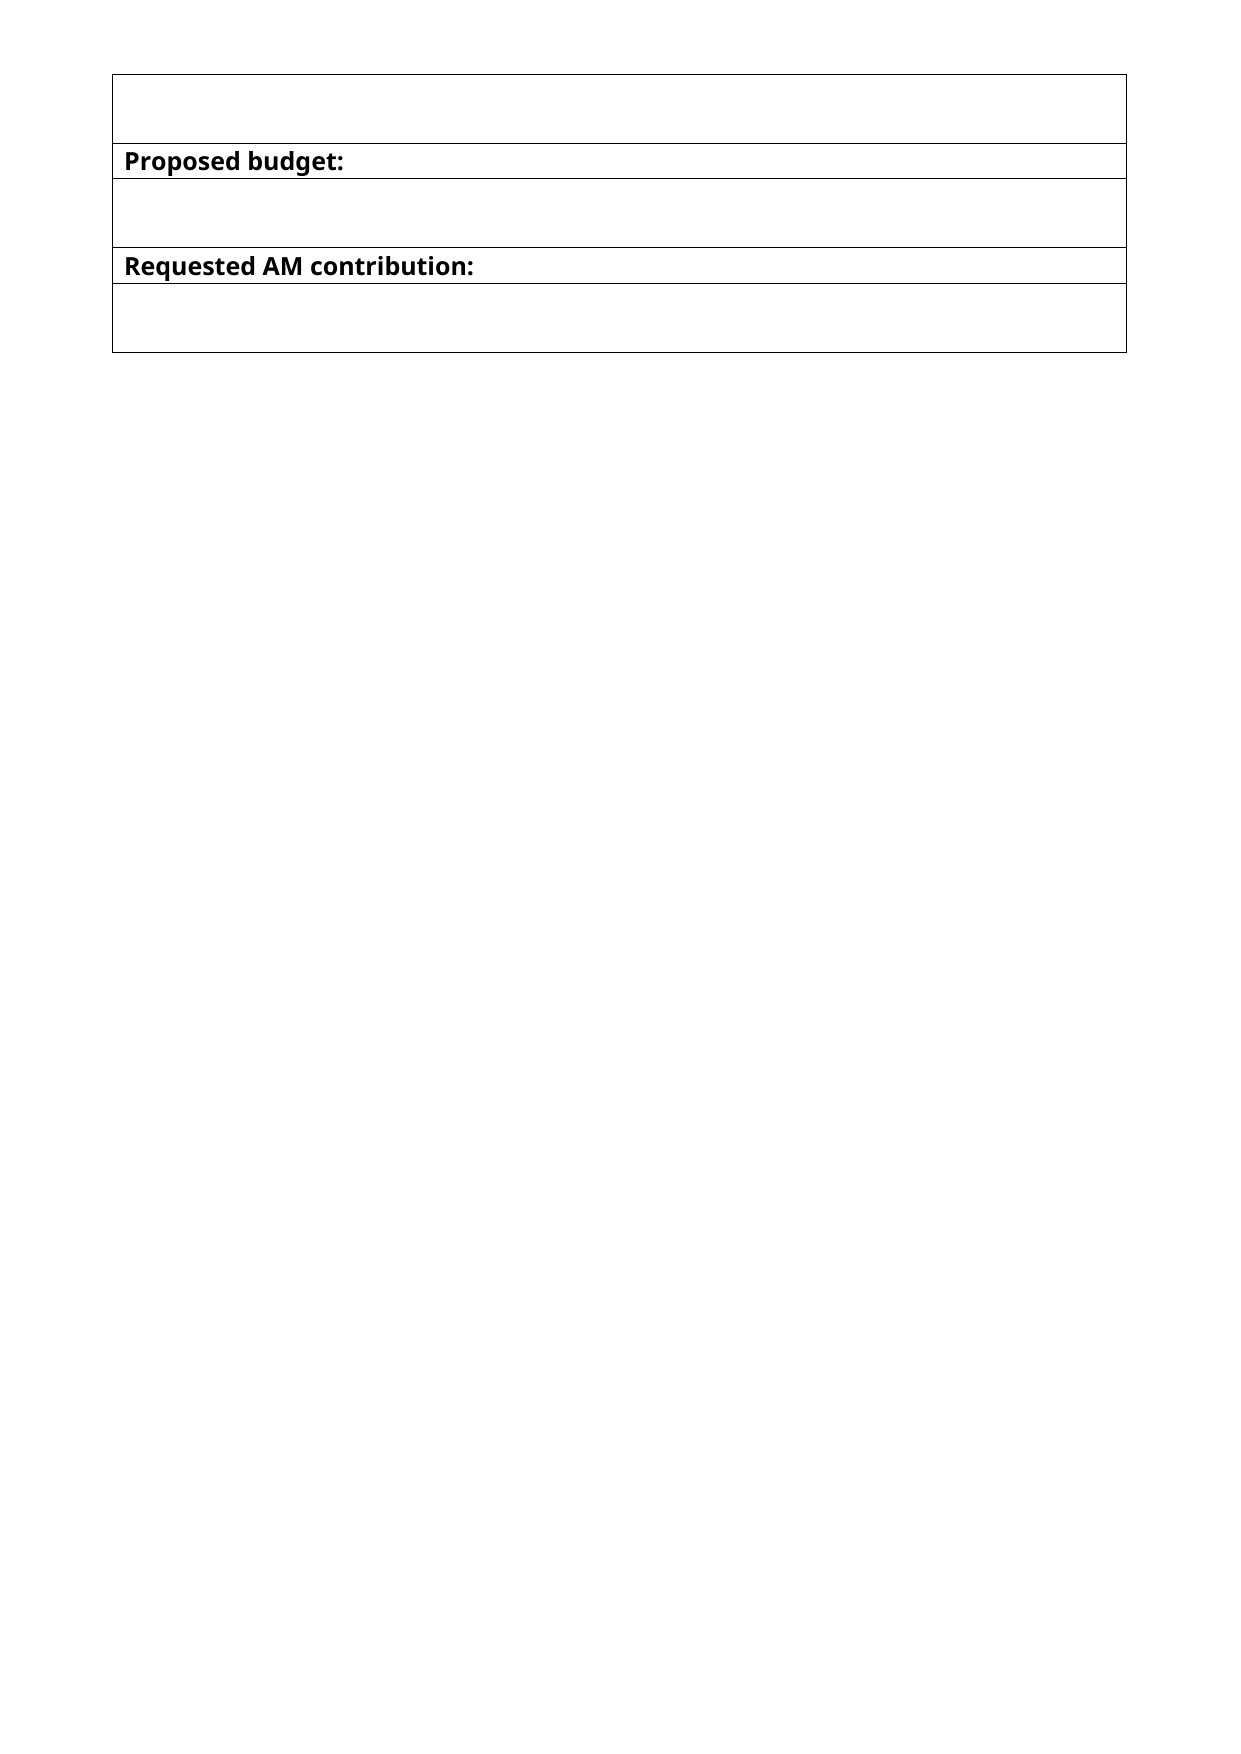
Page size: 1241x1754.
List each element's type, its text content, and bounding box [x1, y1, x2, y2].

table_cell [113, 284, 1126, 352]
table_cell Proposed budget: [113, 144, 1126, 178]
table_cell [113, 75, 1126, 143]
table_cell Requested AM contribution: [113, 248, 1126, 282]
table_cell [113, 179, 1126, 247]
